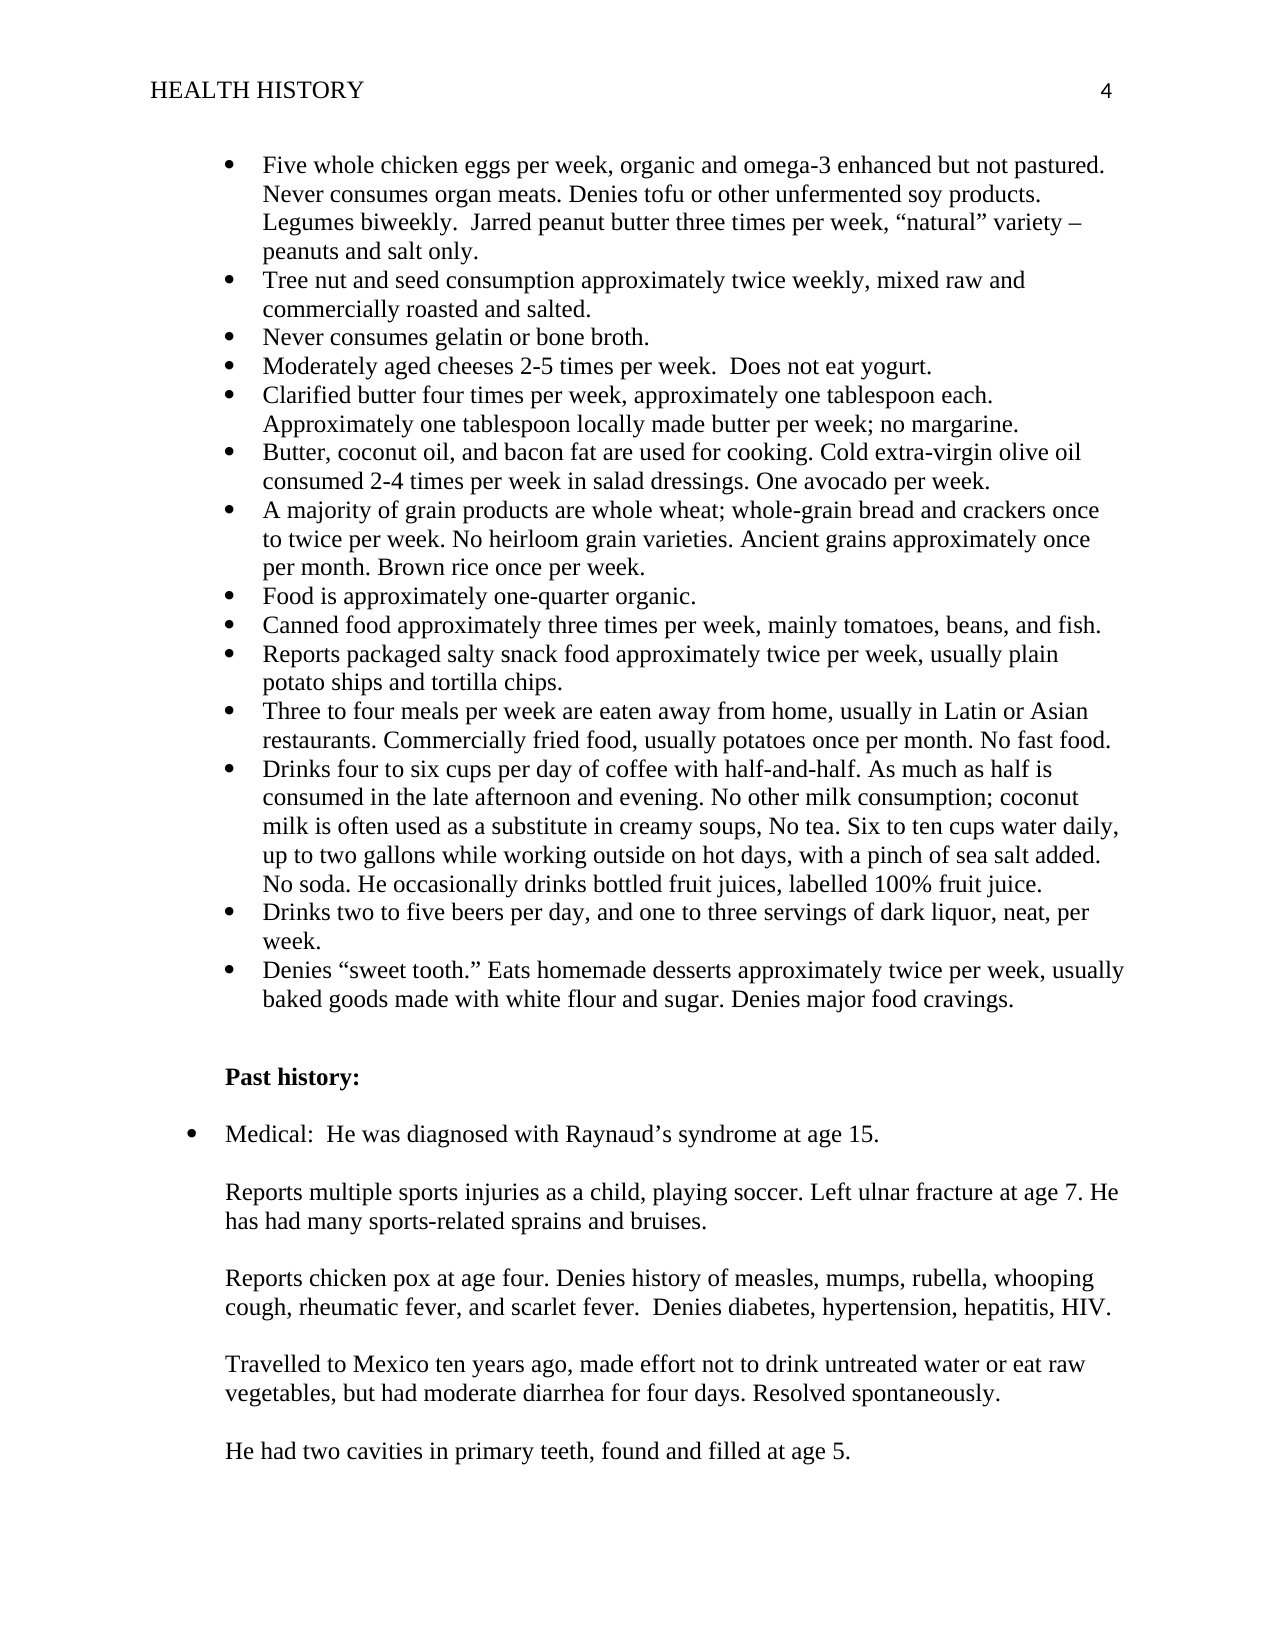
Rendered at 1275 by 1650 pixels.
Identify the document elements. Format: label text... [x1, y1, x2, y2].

list Five whole chicken eggs per week, organic and omega-3 enhanced but not pastured. Never consumes organ meats. Denies tofu or other unfermented soy products. Legumes biweekly. Jarred peanut butter three times per week, “natural” variety – peanuts and salt only. [225, 150, 1125, 265]
list Drinks two to five beers per day, and one to three servings of dark liquor, neat, per week. [225, 897, 1125, 955]
list Moderately aged cheeses 2-5 times per week. Does not eat yogurt. [225, 351, 1125, 380]
list Reports multiple sports injuries as a child, playing soccer. Left ulnar fracture at age 7. He has had many sports-related sprains and bruises. [225, 1177, 1125, 1234]
list Denies “sweet tooth.” Eats homemade desserts approximately twice per week, usually baked goods made with white flour and sugar. Denies major food cravings. [225, 955, 1125, 1012]
list Three to four meals per week are eaten away from home, usually in Latin or Asian restaurants. Commercially fried food, usually potatoes once per month. No fast food. [225, 696, 1125, 754]
list Reports packaged salty snack food approximately twice per week, usually plain potato ships and tortilla chips. [225, 639, 1125, 696]
list A majority of grain products are whole wheat; whole-grain bread and crackers once to twice per week. No heirloom grain varieties. Ancient grains approximately once per month. Brown rice once per week. [225, 495, 1125, 581]
list Butter, coconut oil, and bacon fat are used for cooking. Cold extra-virgin olive oil consumed 2-4 times per week in salad dressings. One avocado per week. [225, 437, 1125, 495]
list Reports chicken pox at age four. Denies history of measles, mumps, rubella, whooping cough, rheumatic fever, and scarlet fever. Denies diabetes, hypertension, hepatitis, HIV. [225, 1263, 1125, 1321]
list He had two cavities in primary teeth, found and filled at age 5. [225, 1436, 1125, 1464]
list Travelled to Mexico ten years ago, made effort not to drink untreated water or eat raw vegetables, but had moderate diarrhea for four days. Resolved spontaneously. [225, 1349, 1125, 1407]
list Canned food approximately three times per week, mainly tomatoes, beans, and fish. [225, 610, 1125, 639]
list Clarified butter four times per week, approximately one tablespoon each. Approximately one tablespoon locally made butter per week; no margarine. [225, 380, 1125, 437]
list Never consumes gelatin or bone broth. [225, 322, 1125, 351]
list Food is approximately one-quarter organic. [225, 581, 1125, 610]
list Tree nut and seed consumption approximately twice weekly, mixed raw and commercially roasted and salted. [225, 265, 1125, 322]
text Past history: [150, 1062, 1125, 1091]
list Medical: He was diagnosed with Raynaud’s syndrome at age 15. [187, 1119, 1125, 1148]
list Drinks four to six cups per day of coffee with half-and-half. As much as half is consumed in the late afternoon and evening. No other milk consumption; coconut milk is often used as a substitute in creamy soups, No tea. Six to ten cups water daily, up to two gallons while working outside on hot days, with a pinch of sea salt added. No soda. He occasionally drinks bottled fruit juices, labelled 100% fruit juice. [225, 754, 1125, 897]
